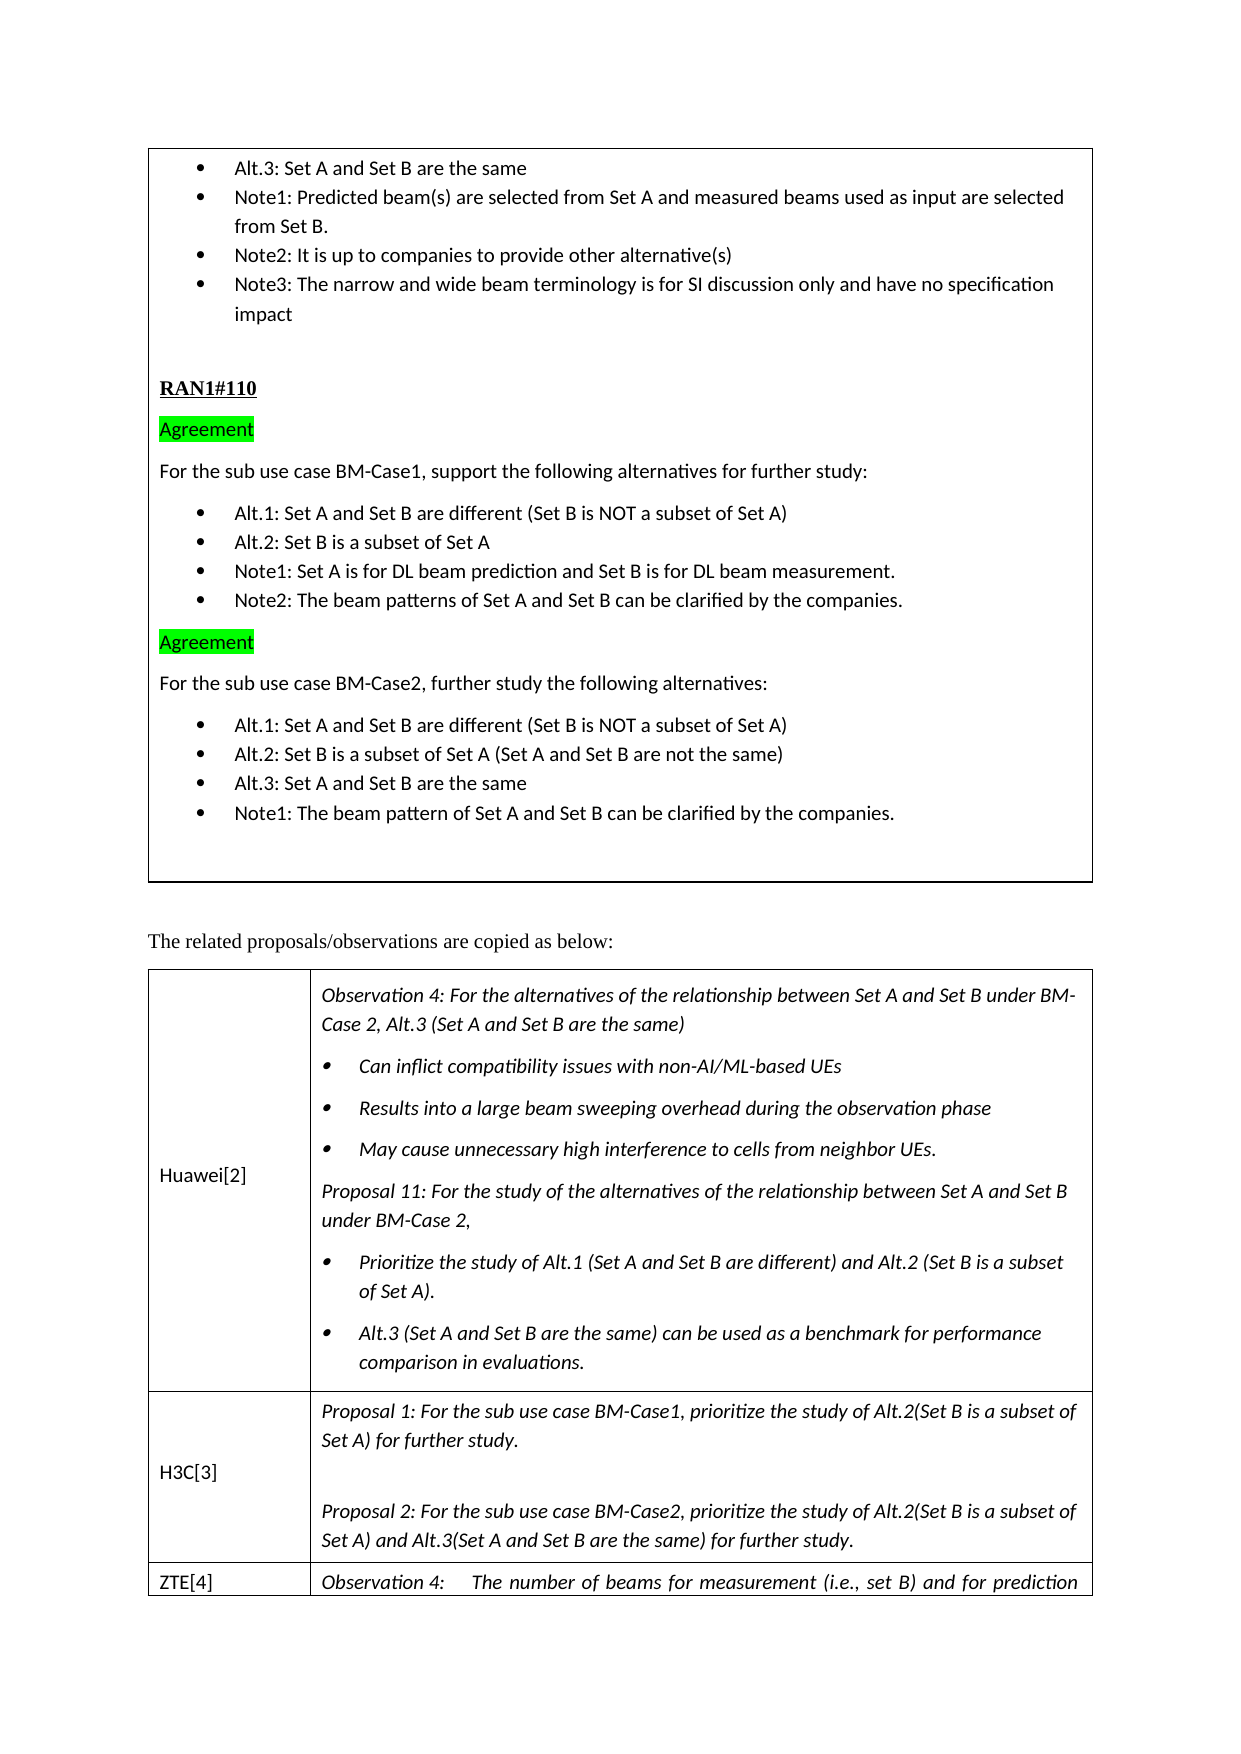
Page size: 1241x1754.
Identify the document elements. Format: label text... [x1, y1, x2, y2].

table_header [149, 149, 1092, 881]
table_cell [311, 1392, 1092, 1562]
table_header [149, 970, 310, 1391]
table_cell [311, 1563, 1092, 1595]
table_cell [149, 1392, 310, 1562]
text The related proposals/observations are copied as below: [148, 929, 1093, 953]
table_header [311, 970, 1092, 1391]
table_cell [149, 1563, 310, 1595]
